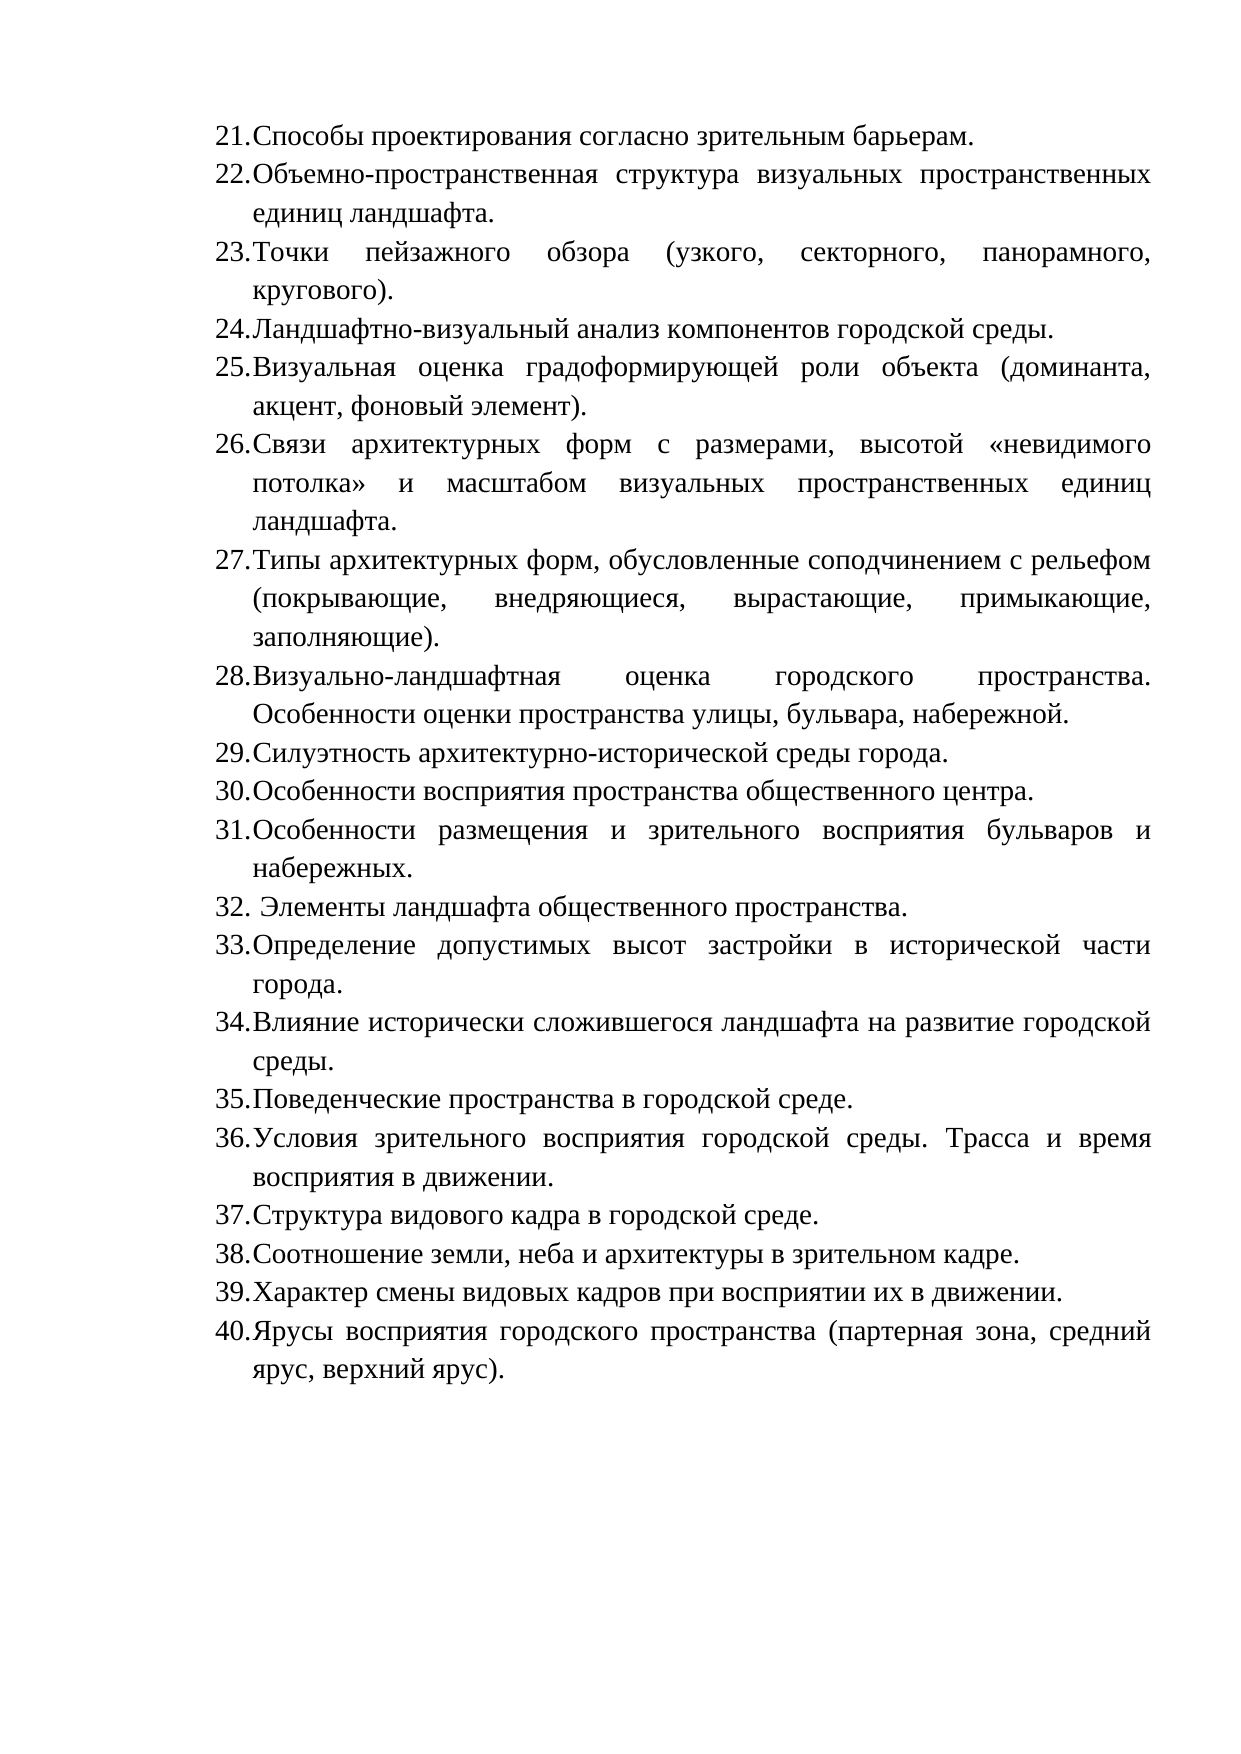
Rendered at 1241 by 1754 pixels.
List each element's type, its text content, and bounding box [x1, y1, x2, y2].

list Структура видового кадра в городской среде. [215, 1197, 1152, 1231]
list Связи архитектурных форм с размерами, высотой «невидимого потолка» и масштабом визуальных пространственных единиц ландшафта. [215, 426, 1152, 537]
list Влияние исторически сложившегося ландшафта на развитие городской среды. [215, 1004, 1152, 1077]
list Определение допустимых высот застройки в исторической части города. [215, 927, 1152, 999]
list Силуэтность архитектурно-исторической среды города. [215, 735, 1152, 768]
list Способы проектирования согласно зрительным барьерам. [215, 118, 1152, 152]
list Особенности размещения и зрительного восприятия бульваров и набережных. [215, 812, 1152, 884]
list Визуальная оценка градоформирующей роли объекта (доминанта, акцент, фоновый элемент). [215, 349, 1152, 421]
list Элементы ландшафта общественного пространства. [215, 889, 1152, 922]
list Поведенческие пространства в городской среде. [215, 1082, 1152, 1115]
list Типы архитектурных форм, обусловленные соподчинением с рельефом (покрывающие, внедряющиеся, вырастающие, примыкающие, заполняющие). [215, 542, 1152, 653]
list Условия зрительного восприятия городской среды. Трасса и время восприятия в движении. [215, 1120, 1152, 1192]
list Особенности восприятия пространства общественного центра. [215, 773, 1152, 807]
list Ландшафтно-визуальный анализ компонентов городской среды. [215, 311, 1152, 344]
list Объемно-пространственная структура визуальных пространственных единиц ландшафта. [215, 157, 1152, 229]
list Ярусы восприятия городского пространства (партерная зона, средний ярус, верхний ярус). [215, 1313, 1152, 1385]
list Точки пейзажного обзора (узкого, секторного, панорамного, кругового). [215, 234, 1152, 306]
list Визуально-ландшафтная оценка городского пространства. Особенности оценки пространства улицы, бульвара, набережной. [215, 658, 1152, 730]
list Характер смены видовых кадров при восприятии их в движении. [215, 1274, 1152, 1308]
list Соотношение земли, неба и архитектуры в зрительном кадре. [215, 1236, 1152, 1269]
